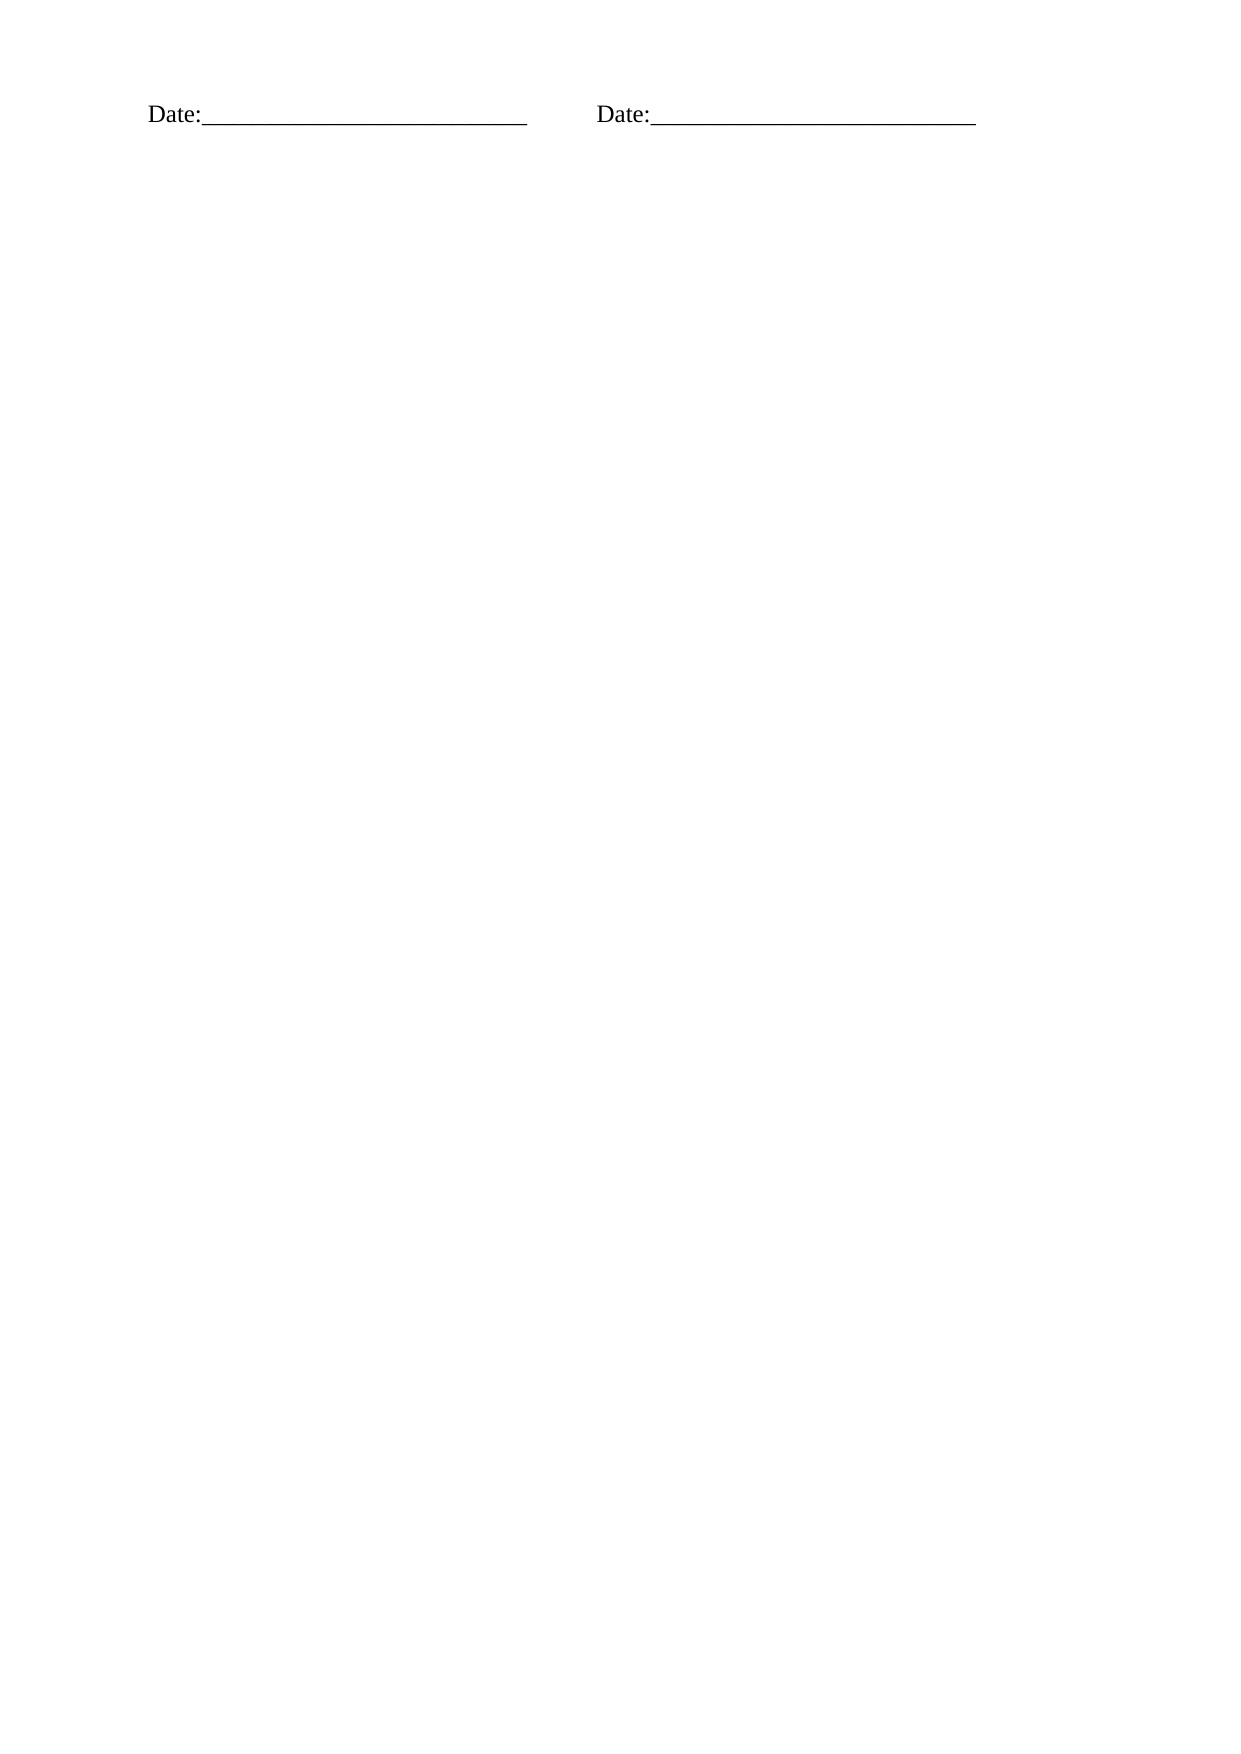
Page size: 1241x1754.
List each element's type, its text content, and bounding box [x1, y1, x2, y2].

text Date:__________________________ Date:__________________________ [148, 99, 1181, 136]
